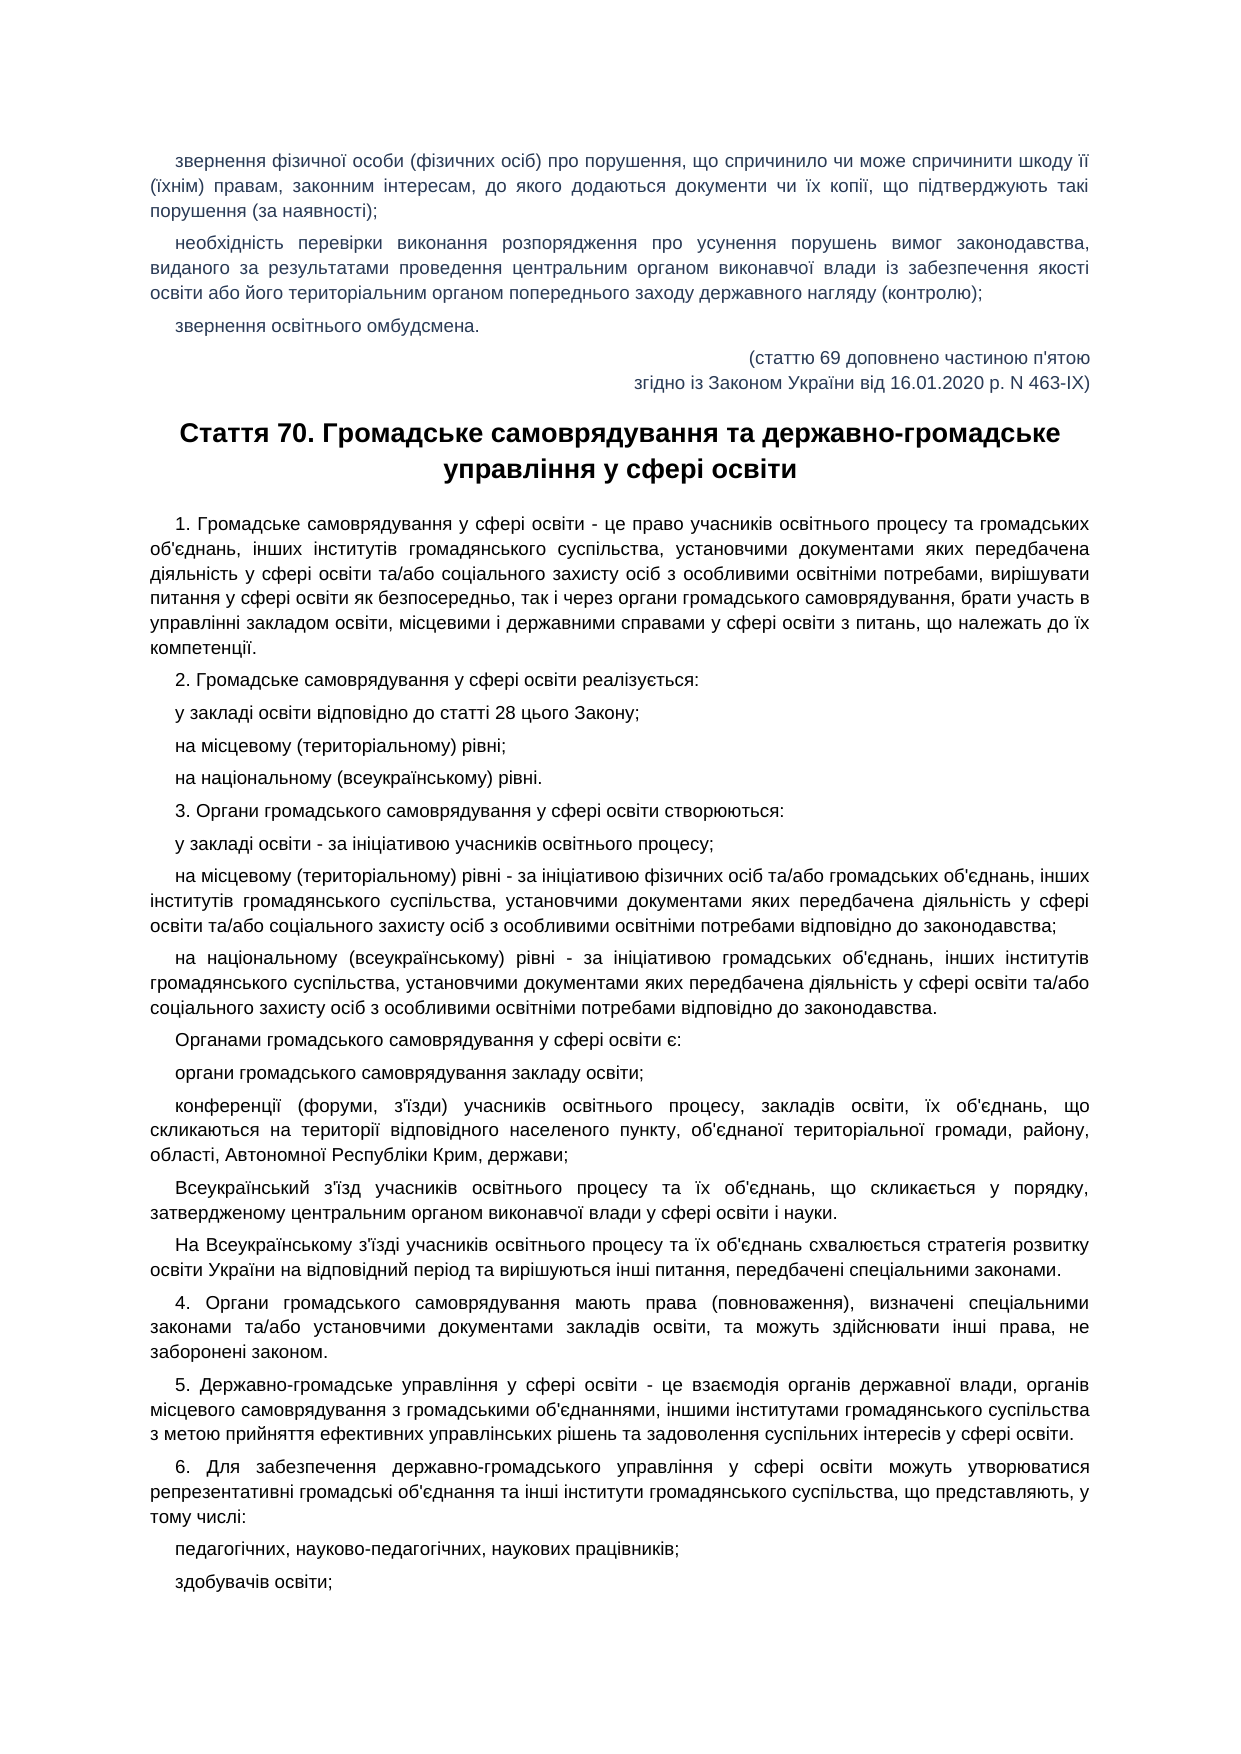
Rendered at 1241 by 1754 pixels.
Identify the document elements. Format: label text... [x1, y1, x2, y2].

text 2. Громадське самоврядування у сфері освіти реалізується: [150, 669, 1090, 691]
text необхідність перевірки виконання розпорядження про усунення порушень вимог законодавства, виданого за результатами проведення центральним органом виконавчої влади із забезпечення якості освіти або його територіальним органом попереднього заходу державного нагляду (контролю); [150, 232, 1090, 303]
text 1. Громадське самоврядування у сфері освіти - це право учасників освітнього процесу та громадських об'єднань, інших інститутів громадянського суспільства, установчими документами яких передбачена діяльність у сфері освіти та/або соціального захисту осіб з особливими освітніми потребами, вирішувати питання у сфері освіти як безпосередньо, так і через органи громадського самоврядування, брати участь в управлінні закладом освіти, місцевими і державними справами у сфері освіти з питань, що належать до їх компетенції. [150, 513, 1090, 658]
text педагогічних, науково-педагогічних, наукових працівників; [150, 1538, 1090, 1559]
text Всеукраїнський з'їзд учасників освітнього процесу та їх об'єднань, що скликається у порядку, затвердженому центральним органом виконавчої влади у сфері освіти і науки. [150, 1177, 1090, 1223]
text у закладі освіти відповідно до статті 28 цього Закону; [150, 702, 1090, 723]
text Органами громадського самоврядування у сфері освіти є: [150, 1029, 1090, 1051]
text 4. Органи громадського самоврядування мають права (повноваження), визначені спеціальними законами та/або установчими документами закладів освіти, та можуть здійснювати інші права, не заборонені законом. [150, 1291, 1090, 1363]
text конференції (форуми, з'їзди) учасників освітнього процесу, закладів освіти, їх об'єднань, що скликаються на території відповідного населеного пункту, об'єднаної територіальної громади, району, області, Автономної Республіки Крим, держави; [150, 1094, 1090, 1166]
text на національному (всеукраїнському) рівні - за ініціативою громадських об'єднань, інших інститутів громадянського суспільства, установчими документами яких передбачена діяльність у сфері освіти та/або соціального захисту осіб з особливими освітніми потребами відповідно до законодавства. [150, 947, 1090, 1018]
text 6. Для забезпечення державно-громадського управління у сфері освіти можуть утворюватися репрезентативні громадські об'єднання та інші інститути громадянського суспільства, що представляють, у тому числі: [150, 1456, 1090, 1527]
text на місцевому (територіальному) рівні; [150, 734, 1090, 756]
text На Всеукраїнському з'їзді учасників освітнього процесу та їх об'єднань схвалюється стратегія розвитку освіти України на відповідний період та вирішуються інші питання, передбачені спеціальними законами. [150, 1234, 1090, 1280]
text (статтю 69 доповнено частиною п'ятою згідно із Законом України від 16.01.2020 р. N 463-IX) [150, 347, 1090, 393]
text на національному (всеукраїнському) рівні. [150, 767, 1090, 789]
subtitle Стаття 70. Громадське самоврядування та державно-громадське управління у сфері освіти [150, 417, 1090, 484]
text 3. Органи громадського самоврядування у сфері освіти створюються: [150, 800, 1090, 821]
text звернення освітнього омбудсмена. [150, 314, 1090, 336]
text у закладі освіти - за ініціативою учасників освітнього процесу; [150, 832, 1090, 854]
text на місцевому (територіальному) рівні - за ініціативою фізичних осіб та/або громадських об'єднань, інших інститутів громадянського суспільства, установчими документами яких передбачена діяльність у сфері освіти та/або соціального захисту осіб з особливими освітніми потребами відповідно до законодавства; [150, 865, 1090, 936]
text органи громадського самоврядування закладу освіти; [150, 1062, 1090, 1083]
text 5. Державно-громадське управління у сфері освіти - це взаємодія органів державної влади, органів місцевого самоврядування з громадськими об'єднаннями, іншими інститутами громадянського суспільства з метою прийняття ефективних управлінських рішень та задоволення суспільних інтересів у сфері освіти. [150, 1374, 1090, 1445]
text здобувачів освіти; [150, 1571, 1090, 1592]
text звернення фізичної особи (фізичних осіб) про порушення, що спричинило чи може спричинити шкоду її (їхнім) правам, законним інтересам, до якого додаються документи чи їх копії, що підтверджують такі порушення (за наявності); [150, 150, 1090, 221]
